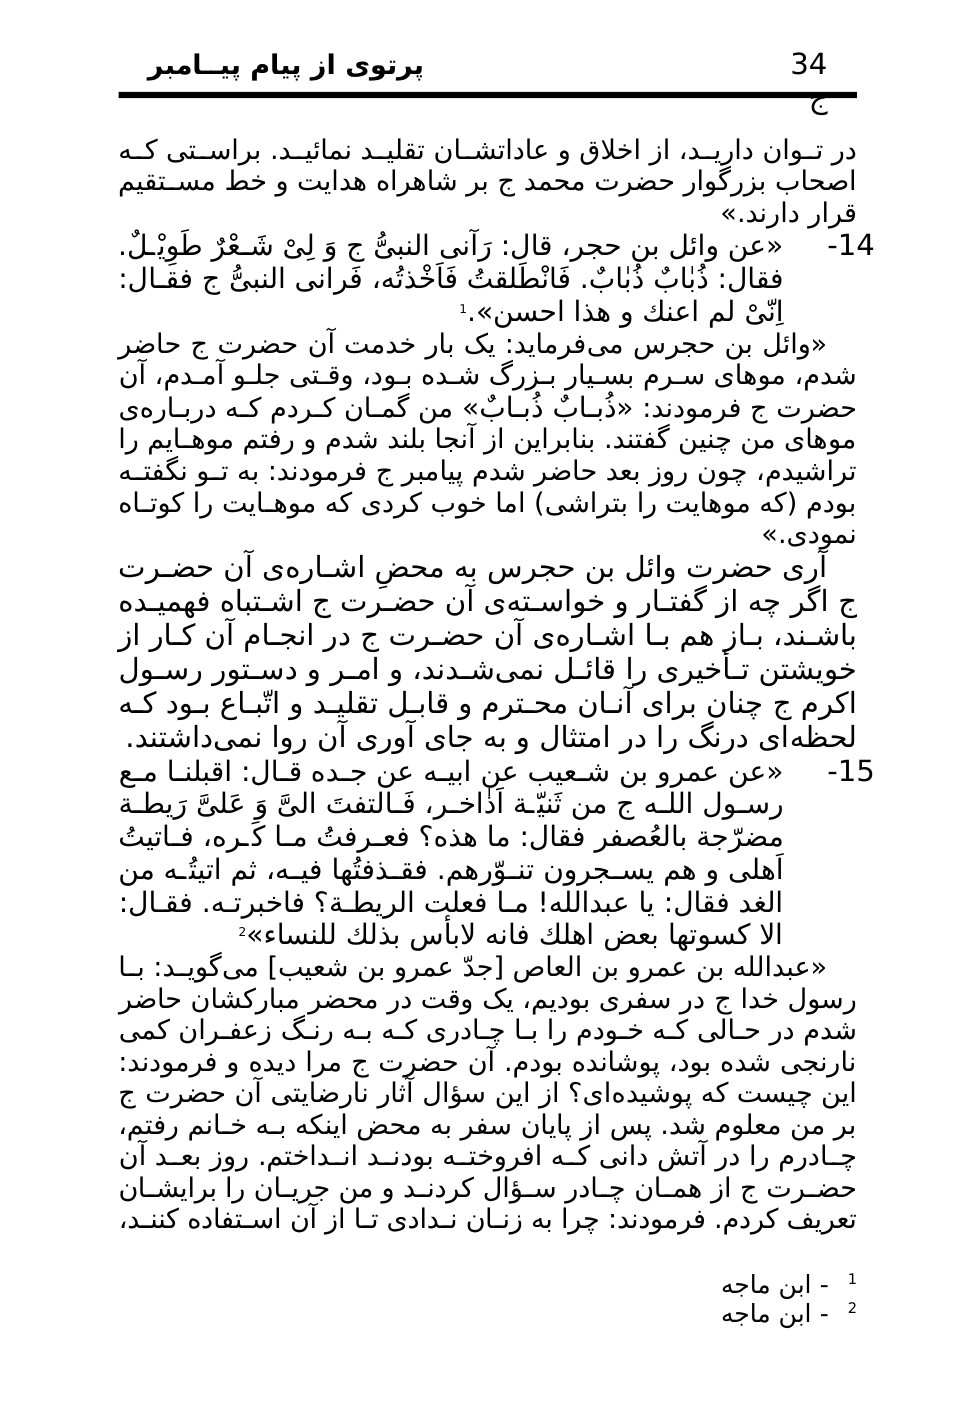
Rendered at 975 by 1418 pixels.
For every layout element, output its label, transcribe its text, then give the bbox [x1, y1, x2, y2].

text آری حضرت وائل بن حجرس به محضِ اشاره‌ی آن حضرت ج اگر چه از گفتار و خواسته‌ی آن حضرت ج اشتباه فهمیده باشند، باز هم با اشاره‌ی آن حضرت ج در انجام آن کار از خویشتن تأخیری را قائل نمی‌شدند، و امر و دستور رسول اکرم ج چنان برای آنان محترم و قابل تقلید و اتّباع بود که لحظه‌ای درنگ را در امتثال و به جای آوری آن روا نمی‌داشتند. [118, 550, 857, 754]
list «عن وائل بن حجر، قال: رَآنی النبیُّ ج وَ لِیْ شَعْرٌ طَوِیْلٌ. فقال: ذُبٰابٌ ذُبٰابٌ. فَانْطَلقتُ فَاَخْذتُه، فَرانی النبیُّ ج فقال: اِنّیْ لم اعنك و هذا احسن». [118, 229, 827, 328]
text «وائل بن حجرس می‌فرماید: یک بار خدمت آن حضرت ج حاضر شدم، موهای سرم بسیار بزرگ شده بود، وقتی جلو آمدم، آن حضرت ج فرمودند: «ذُبابٌ ذُبابٌ» من گمان کردم که درباره‌ی موهای من چنین گفتند. بنابراین از آنجا بلند شدم و رفتم موهایم را تراشیدم، چون روز بعد حاضر شدم پیامبر ج فرمودند: به تو نگفته بودم (که موهایت را بتراشی) اما خوب کردی که موهایت را کوتاه نمودی.» [118, 328, 857, 550]
list «عن عمرو بن شعیب عن ابیه عن جده قال: اقبلنا مع رسول الله ج من ثَنیّة اَذٰاخر، فَالتفتَ الیَّ وَ عَلیَّ رَیطة مضرّجة بالعُصفر فقال: ما هذه؟ فعرفتُ ما كَره، فاتیتُ اَهلی و هم یسجرون تنوّرهم. فقذفتُها فیه، ثم اتیتُه من الغد فقال: یا عبدالله! ما فعلت الریطة؟ فاخبرته. فقال: الا كسوتها بعض اهلك فانه لابأس بذلك للنساء» [118, 754, 827, 951]
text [118, 134, 857, 229]
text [118, 951, 857, 1235]
